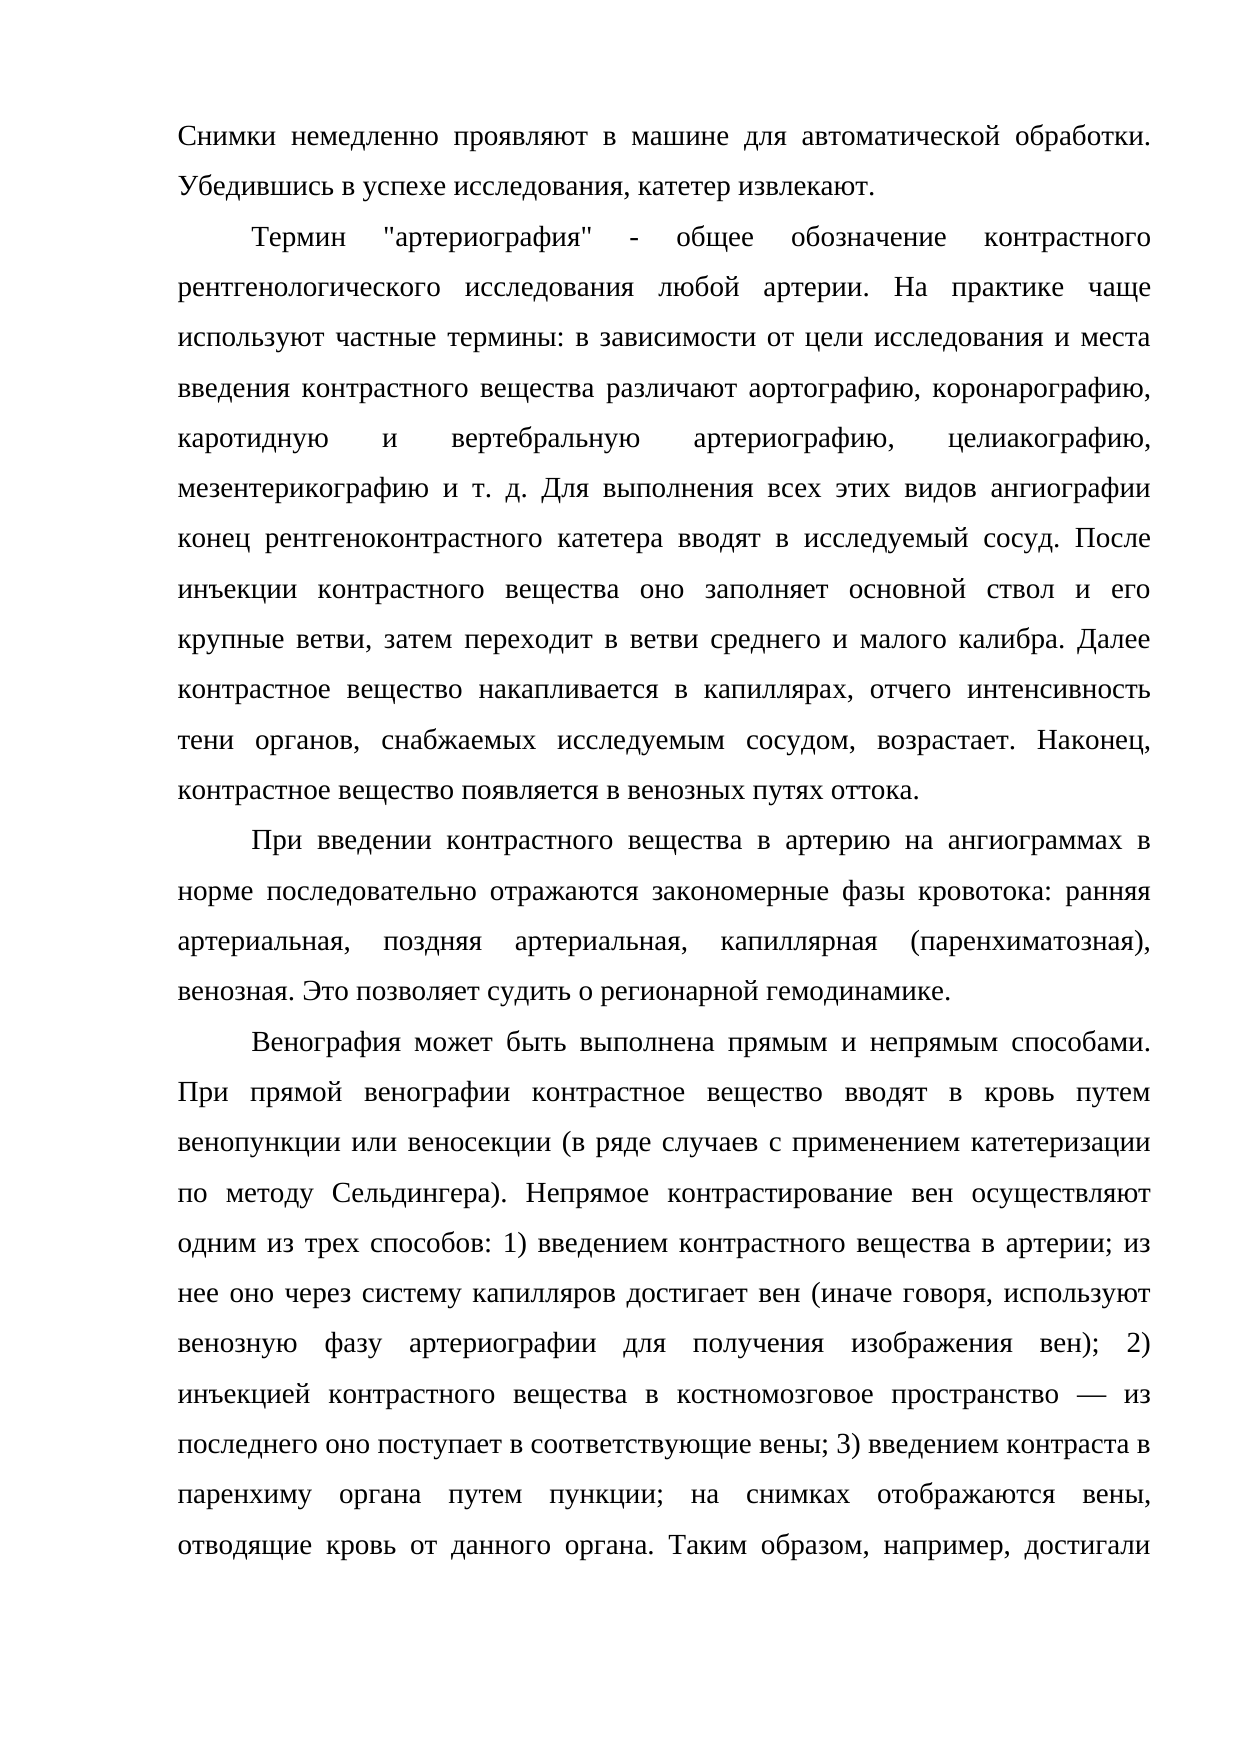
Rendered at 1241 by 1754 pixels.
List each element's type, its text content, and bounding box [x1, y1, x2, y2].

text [177, 118, 1152, 202]
text Термин "артериография" - общее обозначение контрастного рентгенологического исследования любой артерии. На практике чаще используют частные термины: в зависимости от цели исследования и места введения контрастного вещества различают аортографию, коронарографию, каротидную и вертебральную артериографию, целиакографию, мезентерикографию и т. д. Для выполнения всех этих видов ангиографии конец рентгеноконтрастного катетера вводят в исследуемый сосуд. После инъекции контрастного вещества оно заполняет основной ствол и его крупные ветви, затем переходит в ветви среднего и малого калибра. Далее контрастное вещество накапливается в капиллярах, отчего интенсивность тени органов, снабжаемых исследуемым сосудом, возрастает. Наконец, контрастное вещество появляется в венозных путях оттока. [177, 219, 1152, 806]
text При введении контрастного вещества в артерию на ангиограммах в норме последовательно отражаются закономерные фазы кровотока: ранняя артериальная, поздняя артериальная, капиллярная (паренхиматозная), венозная. Это позволяет судить о регионарной гемодинамике. [177, 822, 1152, 1007]
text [177, 1024, 1152, 1560]
